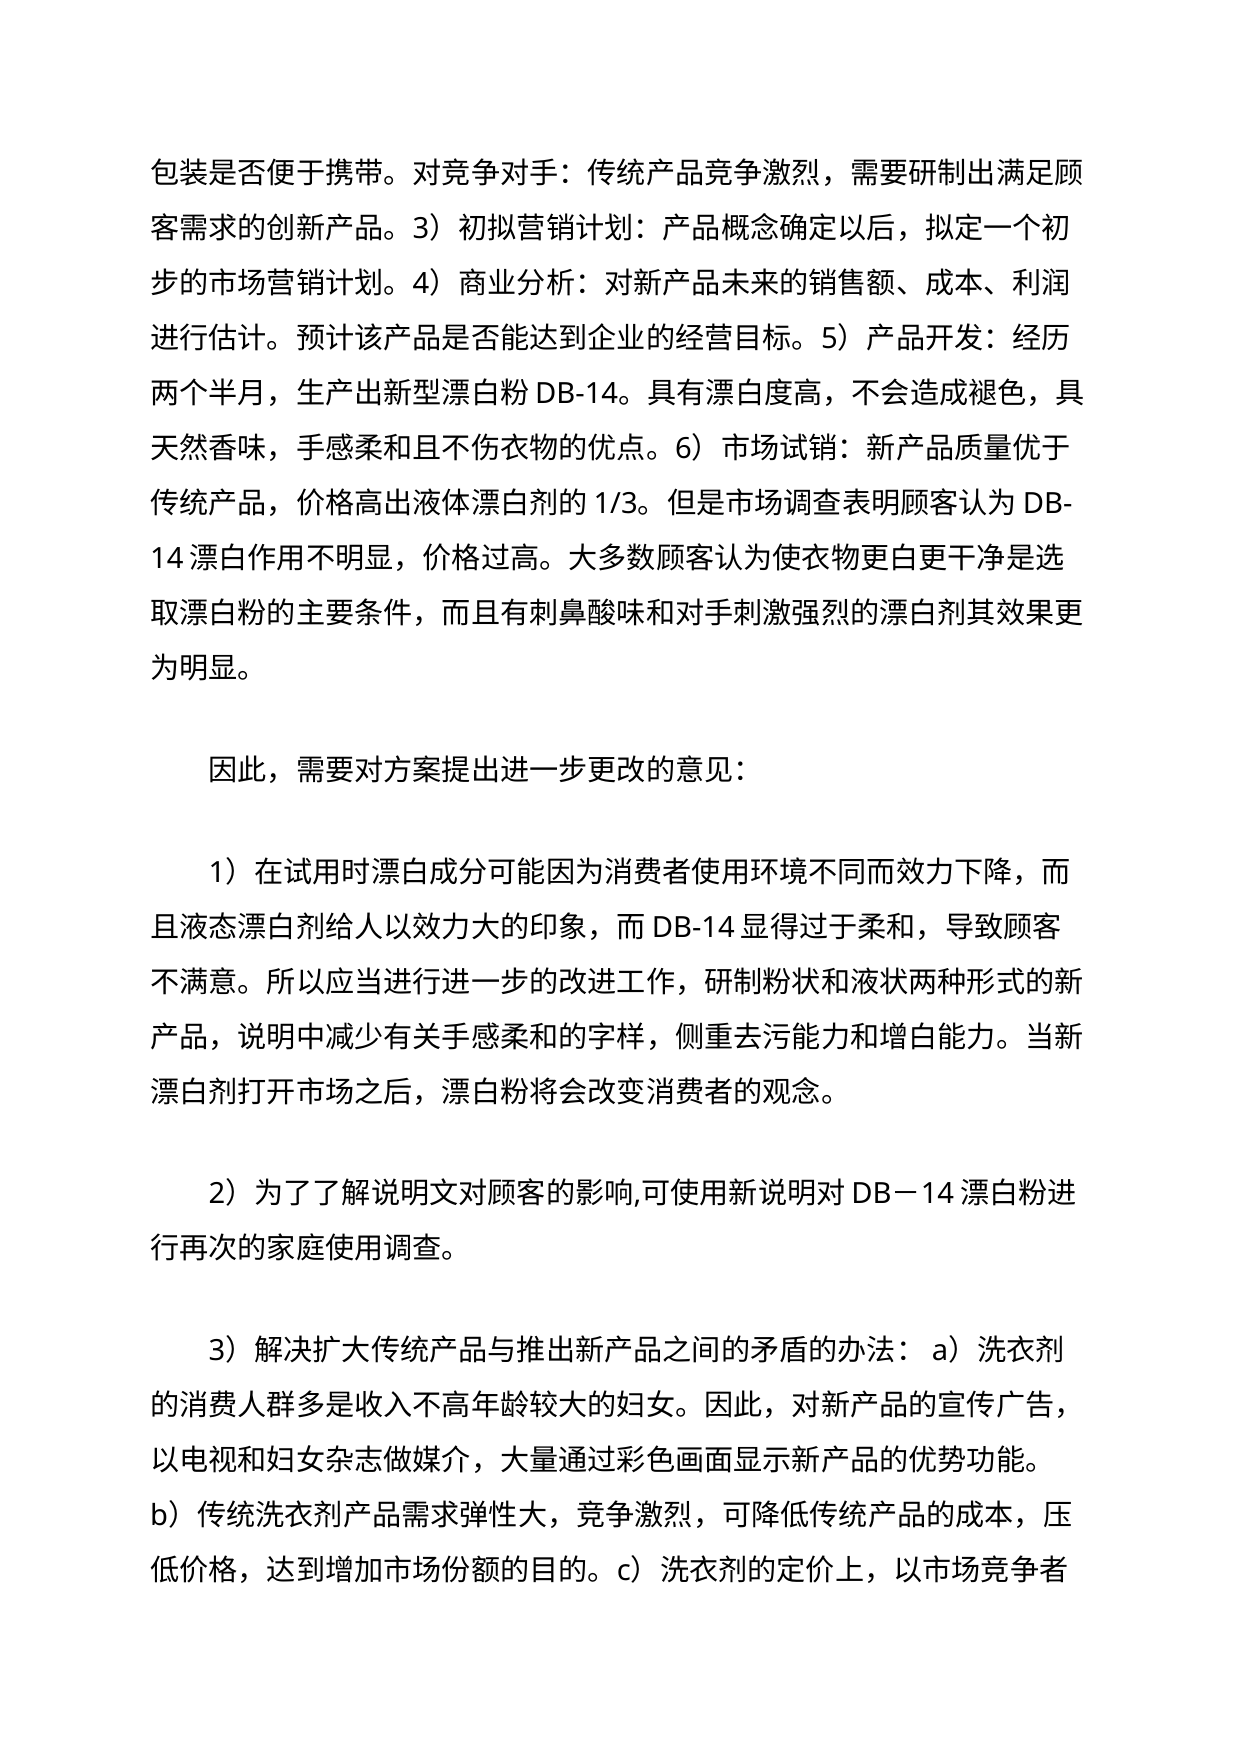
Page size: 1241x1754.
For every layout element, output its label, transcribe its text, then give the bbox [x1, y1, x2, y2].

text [150, 1327, 1090, 1589]
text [150, 150, 1090, 687]
text 因此，需要对方案提出进一步更改的意见： [150, 747, 1090, 789]
text 2）为了了解说明文对顾客的影响,可使用新说明对DB－14漂白粉进行再次的家庭使用调查。 [150, 1170, 1090, 1267]
text 1）在试用时漂白成分可能因为消费者使用环境不同而效力下降，而且液态漂白剂给人以效力大的印象，而DB-14显得过于柔和，导致顾客不满意。所以应当进行进一步的改进工作，研制粉状和液状两种形式的新产品，说明中减少有关手感柔和的字样，侧重去污能力和增白能力。当新漂白剂打开市场之后，漂白粉将会改变消费者的观念。 [150, 848, 1090, 1110]
